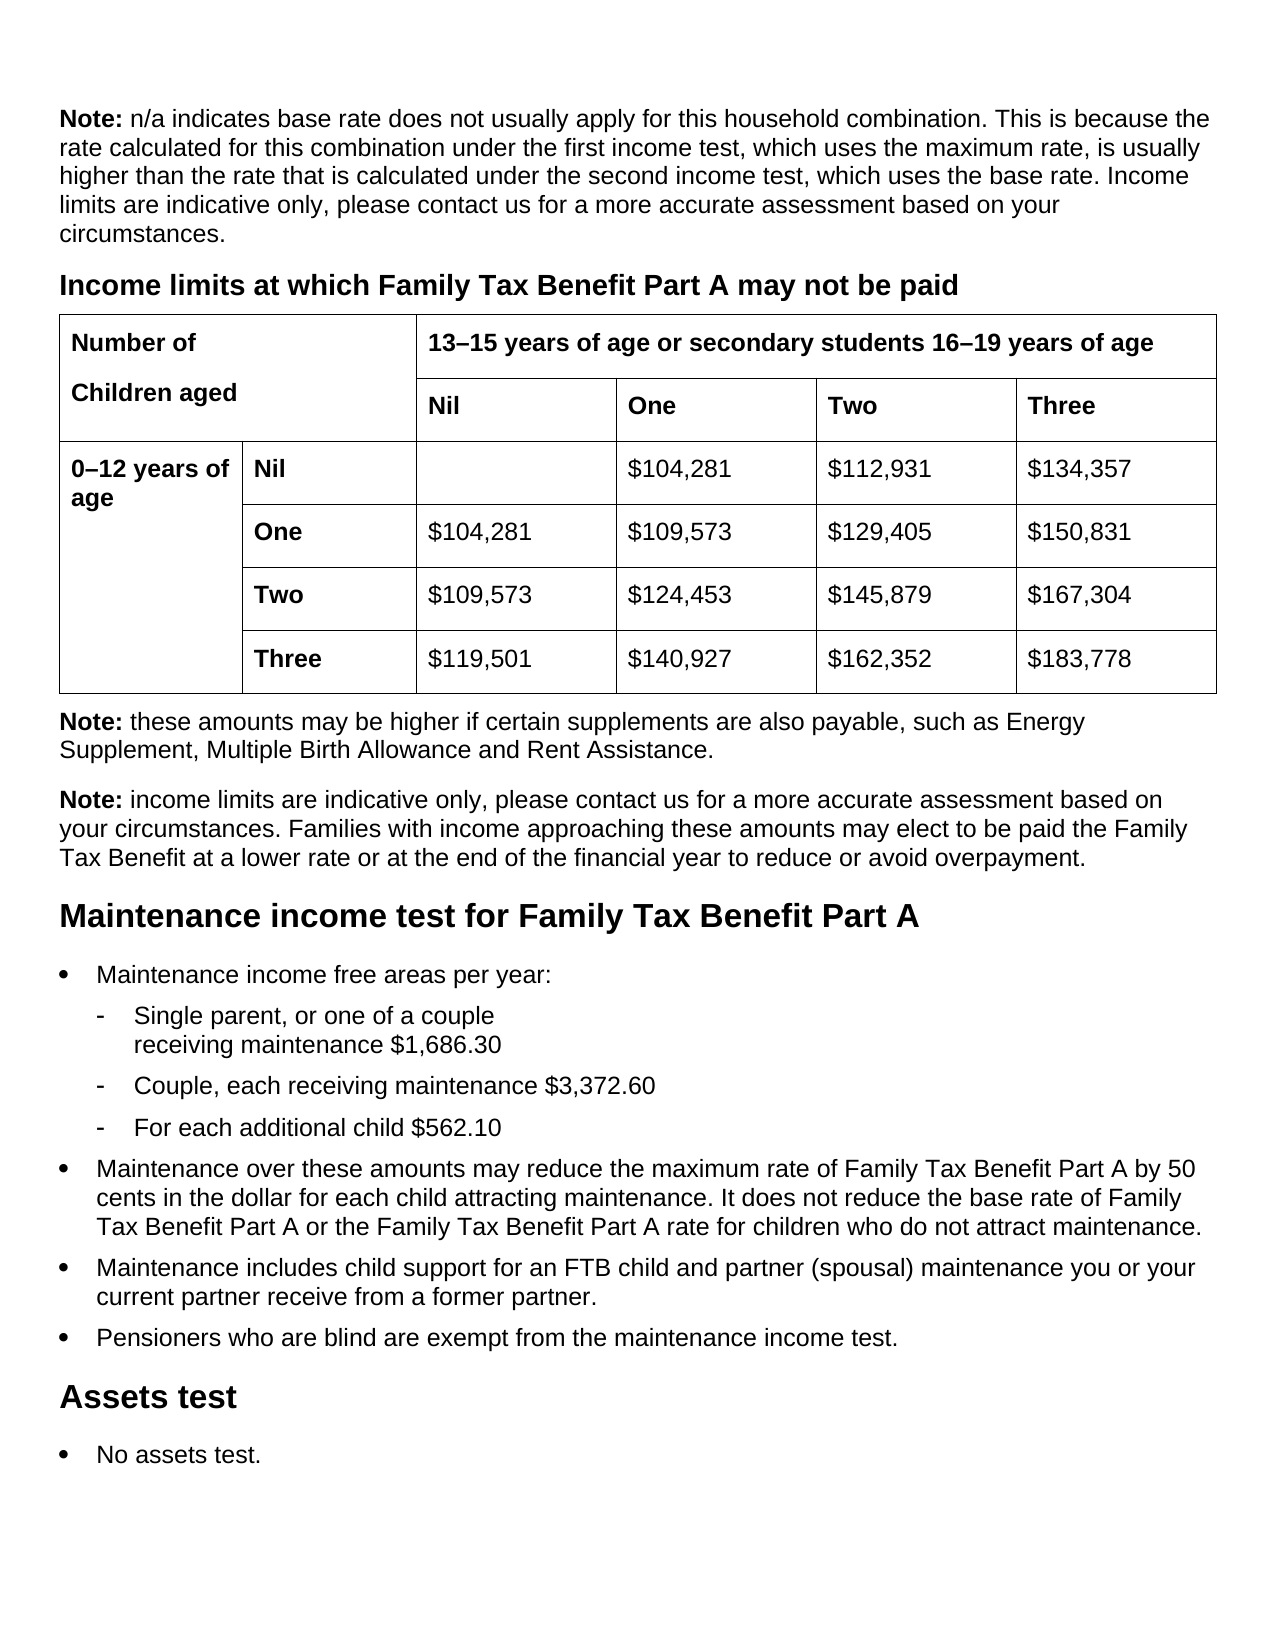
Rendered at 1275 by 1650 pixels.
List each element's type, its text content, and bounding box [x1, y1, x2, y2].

table_cell $183,778 [1017, 631, 1216, 693]
table_cell Three [1017, 379, 1216, 441]
table_cell $119,501 [417, 631, 616, 693]
list For each additional child $562.10 [96, 1112, 1216, 1141]
subtitle Maintenance income test for Family Tax Benefit Part A [59, 896, 1216, 935]
table_cell Two [817, 379, 1016, 441]
table_cell One [617, 379, 816, 441]
subtitle Assets test [59, 1377, 1216, 1415]
table_cell Two [243, 568, 416, 630]
table_cell $109,573 [417, 568, 616, 630]
text Note: income limits are indicative only, please contact us for a more accurate assessment based on your circumstances. Families with income approaching these amounts may elect to be paid the Family Tax Benefit at a lower rate or at the end of the financial year to reduce or avoid overpayment. [59, 785, 1216, 871]
list Maintenance includes child support for an FTB child and partner (spousal) maintenance you or your current partner receive from a former partner. [59, 1253, 1216, 1310]
table_cell $109,573 [617, 505, 816, 567]
table_cell $140,927 [617, 631, 816, 693]
table_cell Three [243, 631, 416, 693]
table_cell Nil [243, 442, 416, 504]
list Maintenance over these amounts may reduce the maximum rate of Family Tax Benefit Part A by 50 cents in the dollar for each child attracting maintenance. It does not reduce the base rate of Family Tax Benefit Part A or the Family Tax Benefit Part A rate for children who do not attract maintenance. [59, 1154, 1216, 1240]
table_header 13–15 years of age or secondary students 16–19 years of age [417, 315, 1216, 377]
table_cell $167,304 [1017, 568, 1216, 630]
table_cell $124,453 [617, 568, 816, 630]
list Maintenance income free areas per year: [59, 960, 1216, 988]
table_cell 0–12 years of age [60, 442, 242, 693]
table_cell One [243, 505, 416, 567]
list Pensioners who are blind are exempt from the maintenance income test. [59, 1323, 1216, 1352]
table_cell $129,405 [817, 505, 1016, 567]
subtitle Income limits at which Family Tax Benefit Part A may not be paid [59, 268, 1216, 302]
text Note: these amounts may be higher if certain supplements are also payable, such as Energy Supplement, Multiple Birth Allowance and Rent Assistance. [59, 707, 1216, 764]
table_cell $104,281 [617, 442, 816, 504]
table_cell $162,352 [817, 631, 1016, 693]
table_cell Nil [417, 379, 616, 441]
list No assets test. [59, 1440, 1216, 1469]
list Couple, each receiving maintenance $3,372.60 [96, 1071, 1216, 1100]
table_cell $150,831 [1017, 505, 1216, 567]
table_cell $112,931 [817, 442, 1016, 504]
text Note: n/a indicates base rate does not usually apply for this household combination. This is because the rate calculated for this combination under the first income test, which uses the maximum rate, is usually higher than the rate that is calculated under the second income test, which uses the base rate. Income limits are indicative only, please contact us for a more accurate assessment based on your circumstances. [59, 104, 1216, 247]
list Single parent, or one of a couple receiving maintenance $1,686.30 [96, 1001, 1216, 1059]
table_cell [417, 442, 616, 504]
table_cell $104,281 [417, 505, 616, 567]
table_cell $134,357 [1017, 442, 1216, 504]
table_header Number of Children aged [60, 315, 416, 441]
table_cell $145,879 [817, 568, 1016, 630]
